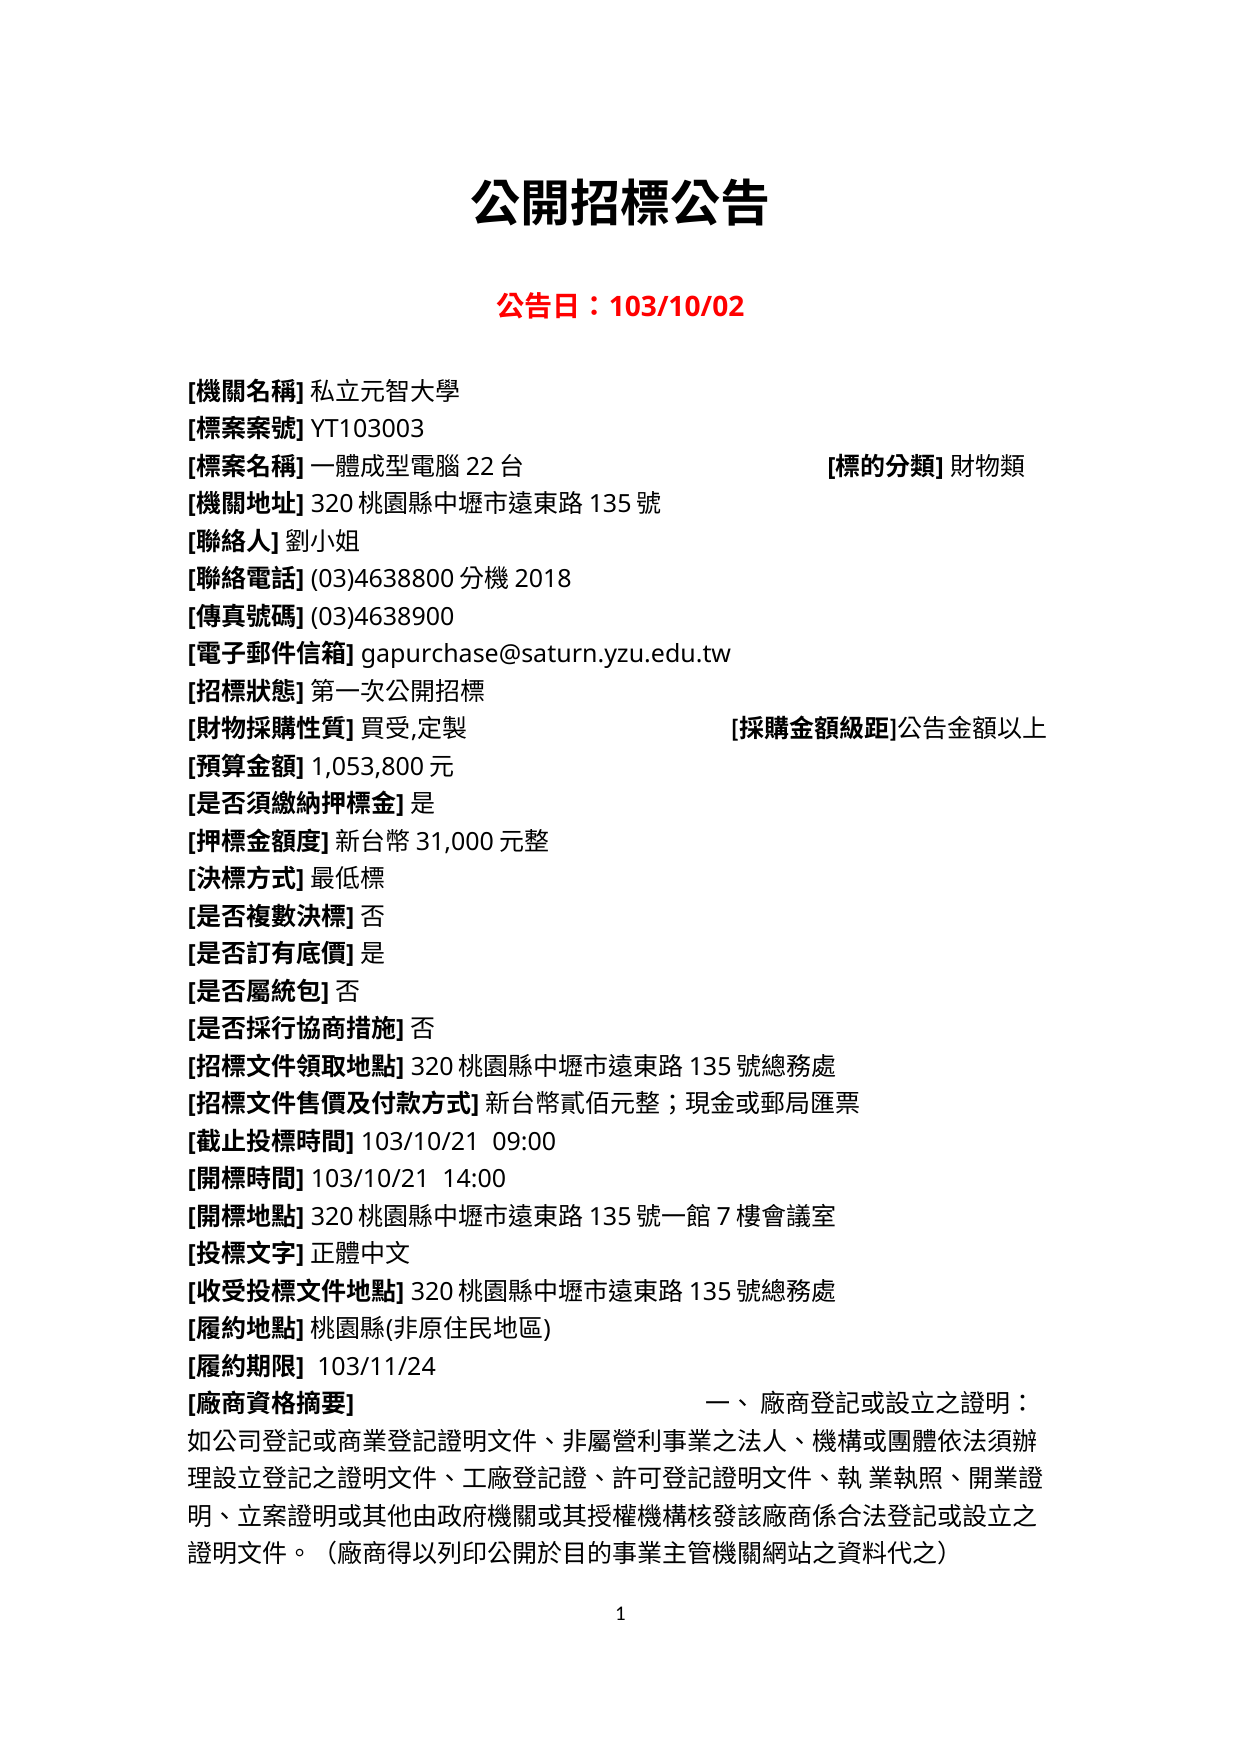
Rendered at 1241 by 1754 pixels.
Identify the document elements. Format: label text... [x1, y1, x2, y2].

text 公告日：103/10/02 [187, 267, 1053, 342]
text 公開招標公告 [187, 162, 1053, 237]
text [187, 371, 1053, 1571]
